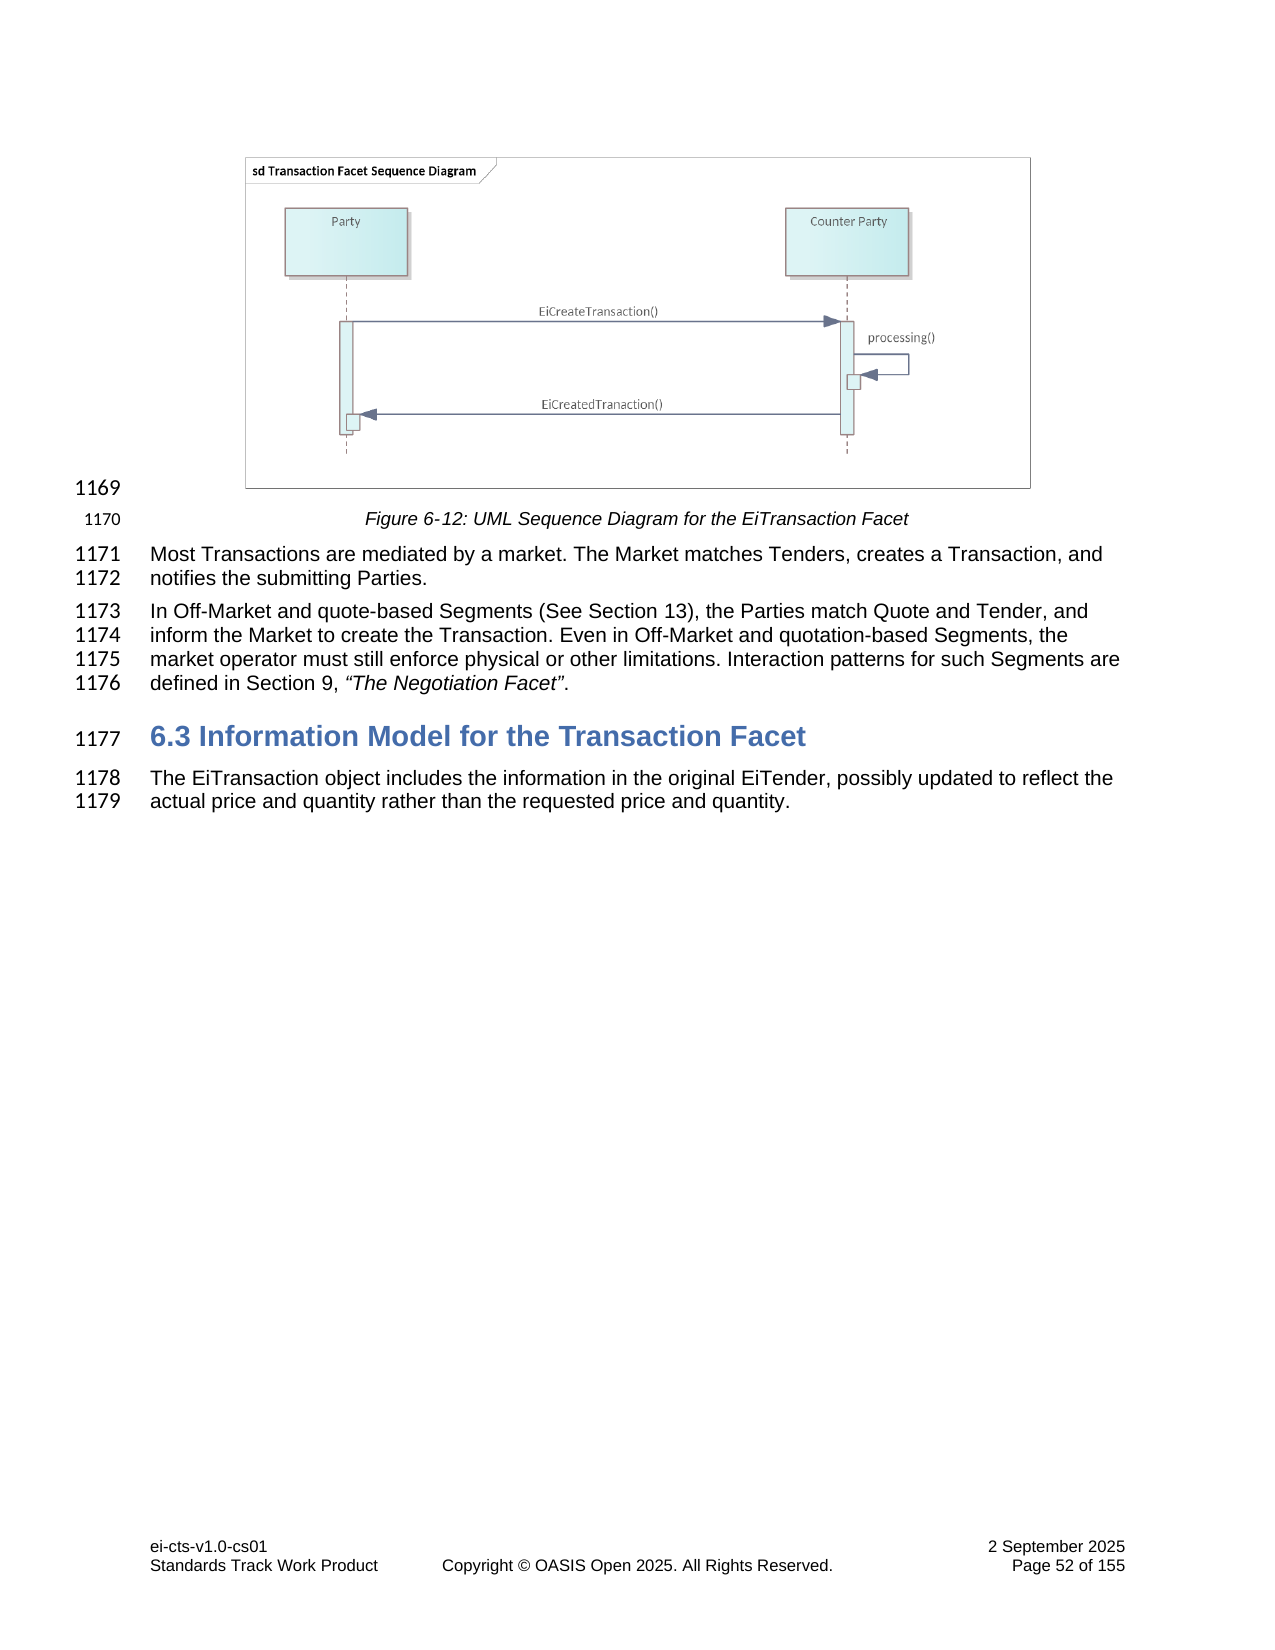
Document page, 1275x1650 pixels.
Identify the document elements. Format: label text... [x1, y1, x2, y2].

subtitle Information Model for the Transaction Facet [150, 719, 1125, 753]
text The EiTransaction object includes the information in the original EiTender, possibly updated to reflect the actual price and quantity rather than the requested price and quantity. [150, 765, 1125, 813]
text In Off-Market and quote-based Segments (See Section 13), the Parties match Quote and Tender, and inform the Market to create the Transaction. Even in Off-Market and quotation-based Segments, the market operator must still enforce physical or other limitations. Interaction patterns for such Segments are defined in Section 9, “The Negotiation Facet”. [150, 598, 1125, 694]
text Most Transactions are mediated by a market. The Market matches Tenders, creates a Transaction, and notifies the submitting Parties. [150, 542, 1125, 590]
picture [237, 150, 1038, 496]
